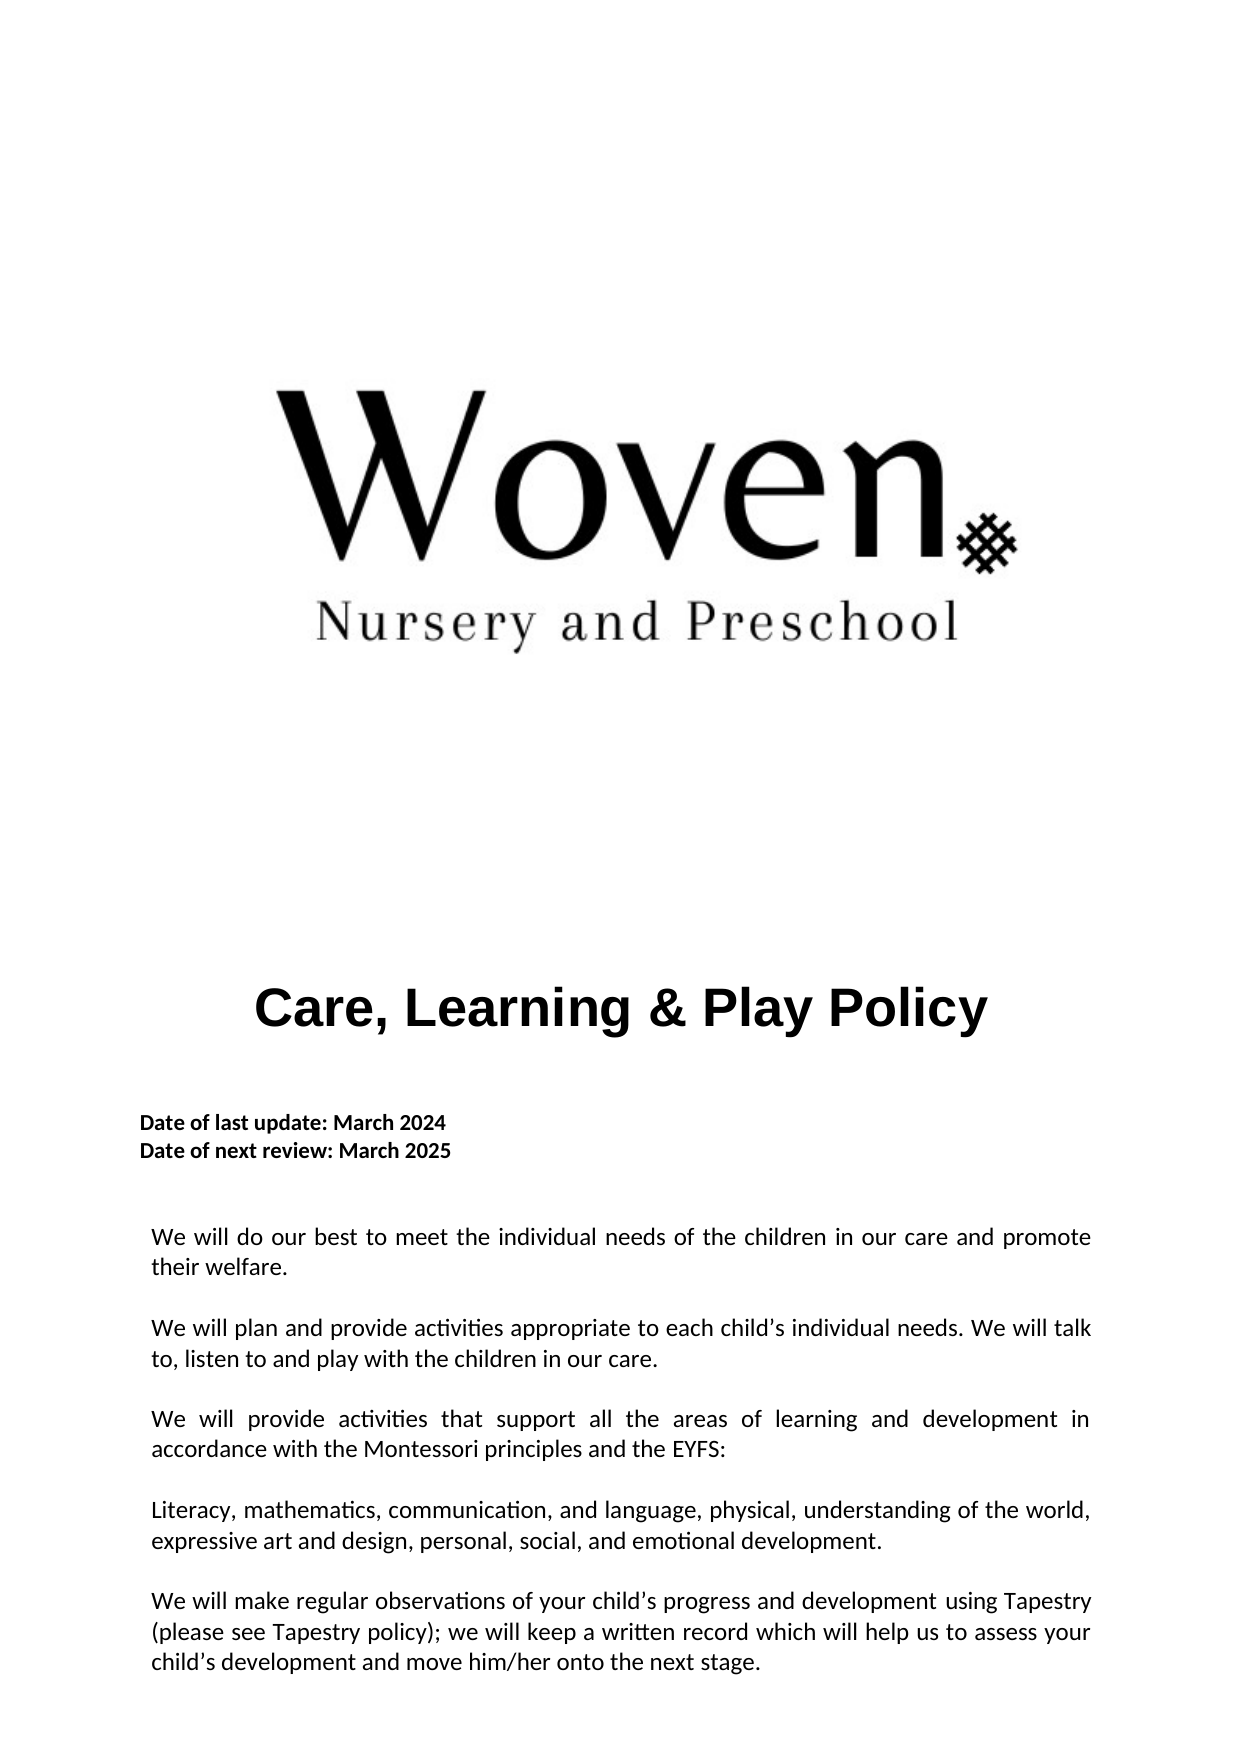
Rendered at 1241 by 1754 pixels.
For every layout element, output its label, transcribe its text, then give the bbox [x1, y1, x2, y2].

text We will provide activities that support all the areas of learning and development in accordance with the Montessori principles and the EYFS: [151, 1404, 1092, 1464]
text We will plan and provide activities appropriate to each child’s individual needs. We will talk to, listen to and play with the children in our care. [151, 1312, 1092, 1373]
text We will make regular observations of your child’s progress and development using Tapestry (please see Tapestry policy); we will keep a written record which will help us to assess your child’s development and move him/her onto the next stage. [151, 1585, 1092, 1677]
picture [258, 91, 1040, 873]
text Care, Learning & Play Policy [252, 975, 990, 1037]
text Date of next review: March 2025 [139, 1136, 1159, 1164]
text We will do our best to meet the individual needs of the children in our care and promote their welfare. [151, 1222, 1092, 1282]
text Date of last update: March 2024 [139, 1108, 1159, 1136]
text Literacy, mathematics, communication, and language, physical, understanding of the world, expressive art and design, personal, social, and emotional development. [151, 1494, 1092, 1555]
